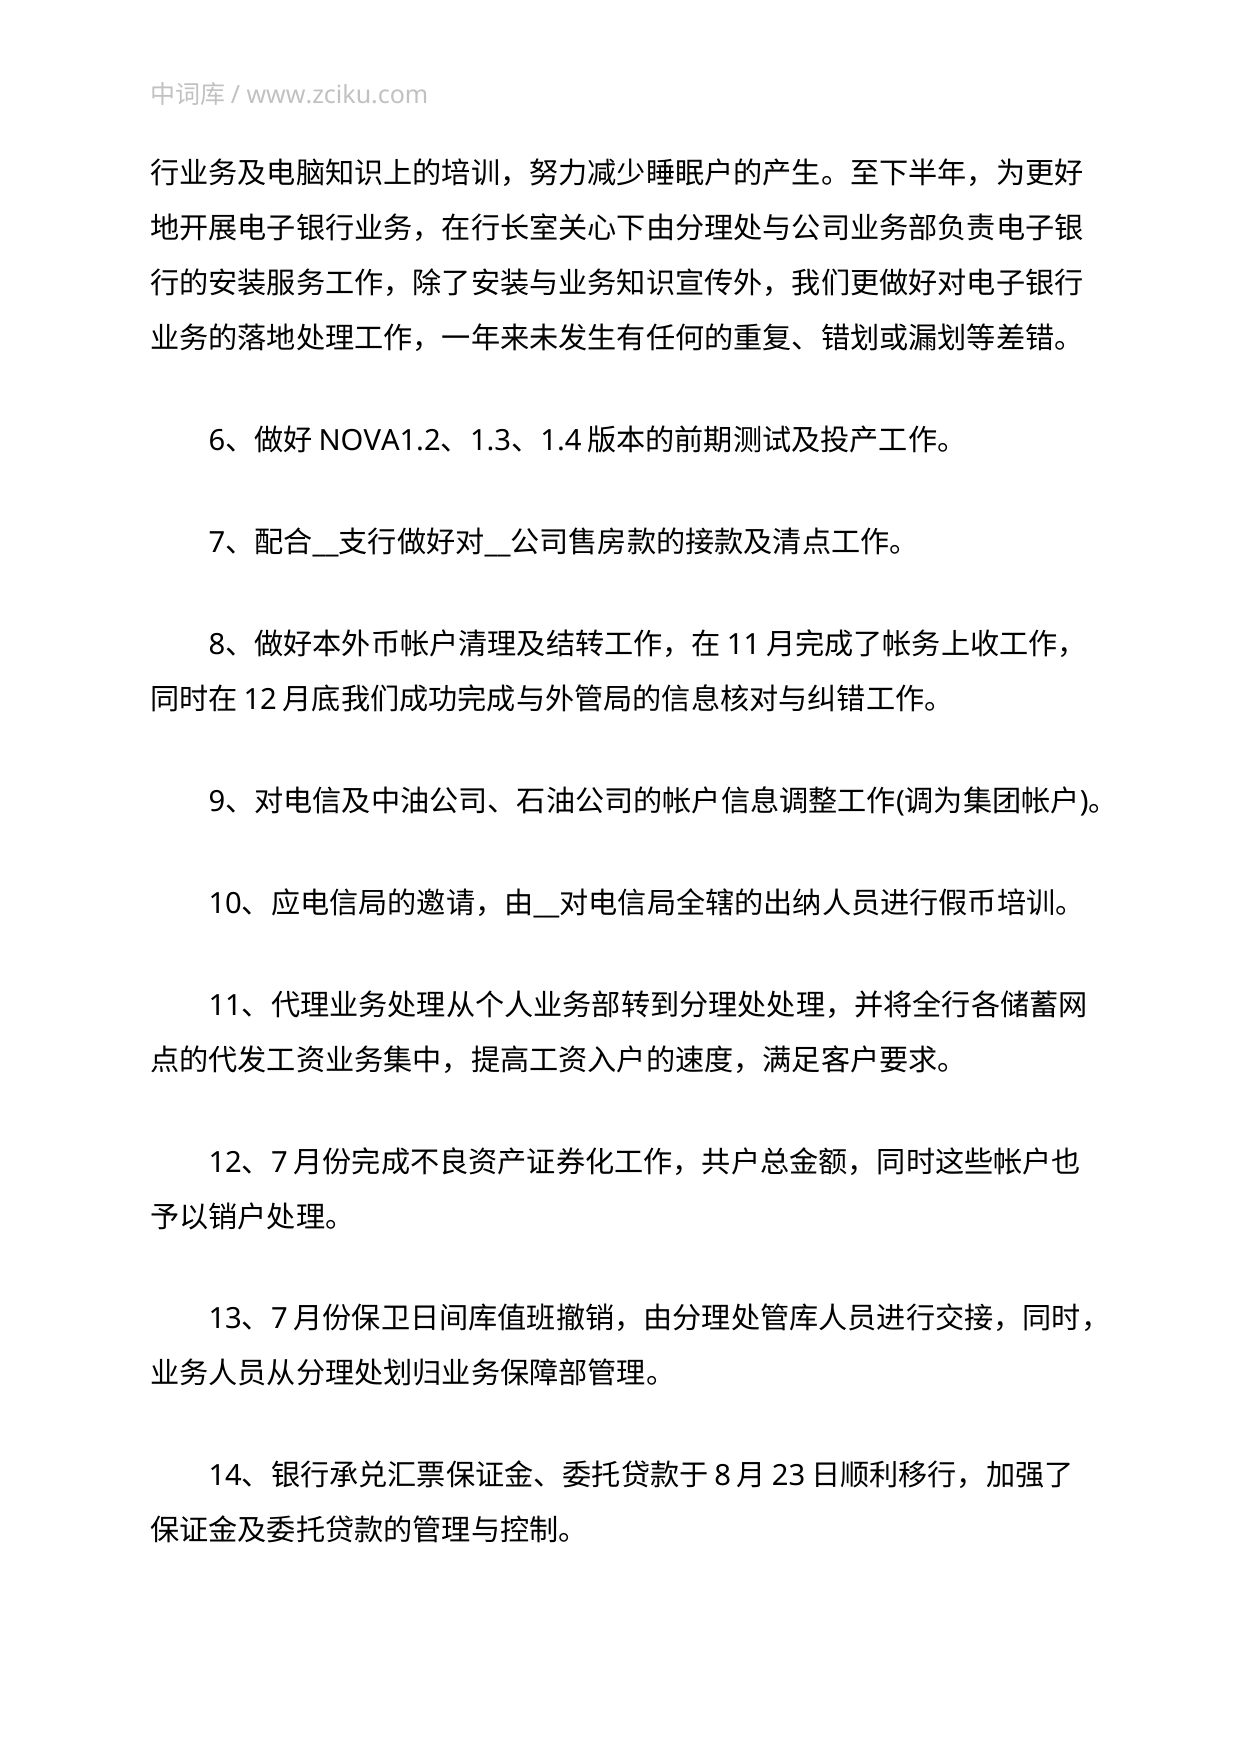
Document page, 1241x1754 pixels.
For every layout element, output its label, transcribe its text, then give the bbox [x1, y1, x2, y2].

text 8、做好本外币帐户清理及结转工作，在11月完成了帐务上收工作，同时在12月底我们成功完成与外管局的信息核对与纠错工作。 [150, 620, 1090, 718]
text 7、配合__支行做好对__公司售房款的接款及清点工作。 [150, 518, 1090, 561]
text 13、7月份保卫日间库值班撤销，由分理处管库人员进行交接，同时，业务人员从分理处划归业务保障部管理。 [150, 1295, 1090, 1392]
text 10、应电信局的邀请，由__对电信局全辖的出纳人员进行假币培训。 [150, 879, 1090, 922]
text 12、7月份完成不良资产证券化工作，共户总金额，同时这些帐户也予以销户处理。 [150, 1138, 1090, 1235]
text 11、代理业务处理从个人业务部转到分理处处理，并将全行各储蓄网点的代发工资业务集中，提高工资入户的速度，满足客户要求。 [150, 981, 1090, 1079]
text 14、银行承兑汇票保证金、委托贷款于8月23日顺利移行，加强了保证金及委托贷款的管理与控制。 [150, 1452, 1090, 1549]
text 6、做好NOVA1.2、1.3、1.4版本的前期测试及投产工作。 [150, 416, 1090, 459]
text 9、对电信及中油公司、石油公司的帐户信息调整工作(调为集团帐户)。 [150, 777, 1090, 820]
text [150, 150, 1090, 357]
